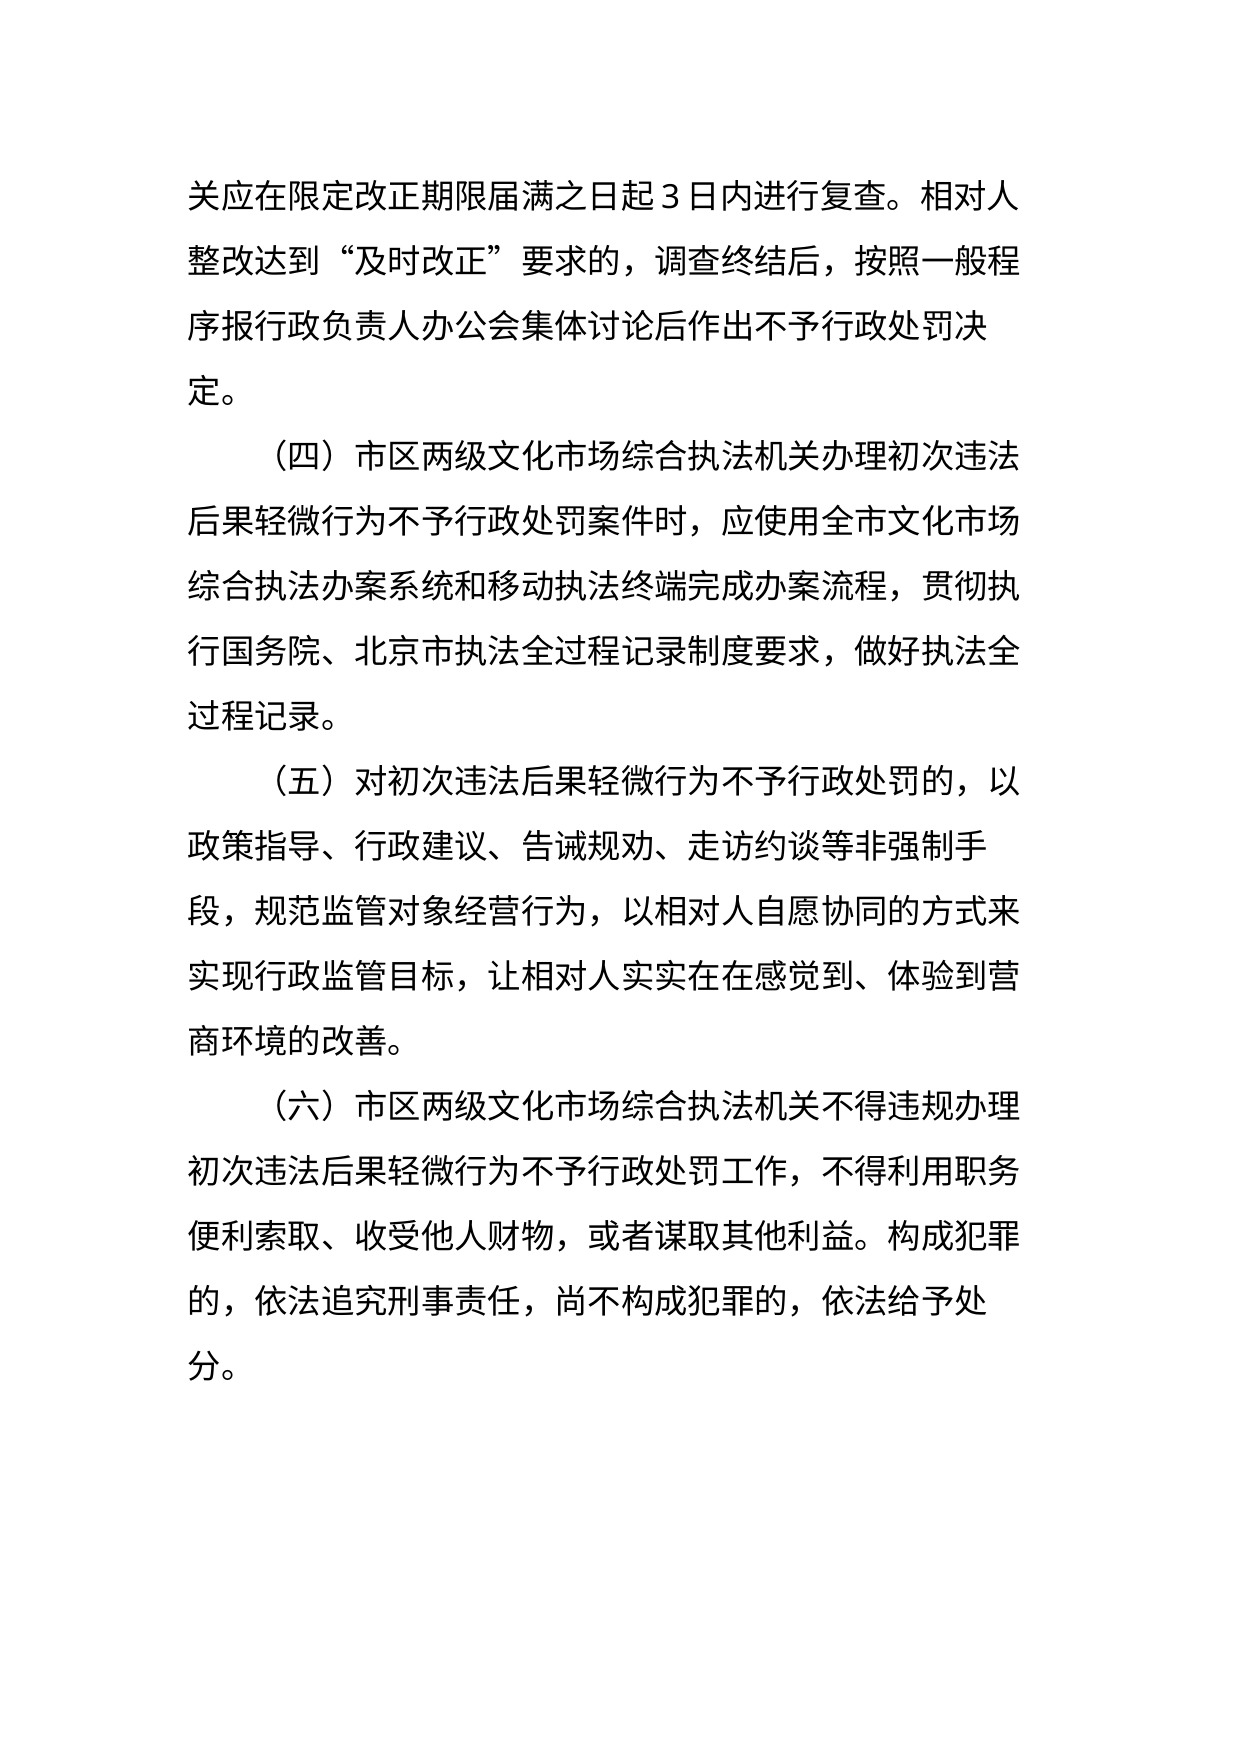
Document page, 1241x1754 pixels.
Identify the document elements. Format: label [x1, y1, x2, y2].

text [187, 162, 1053, 1397]
